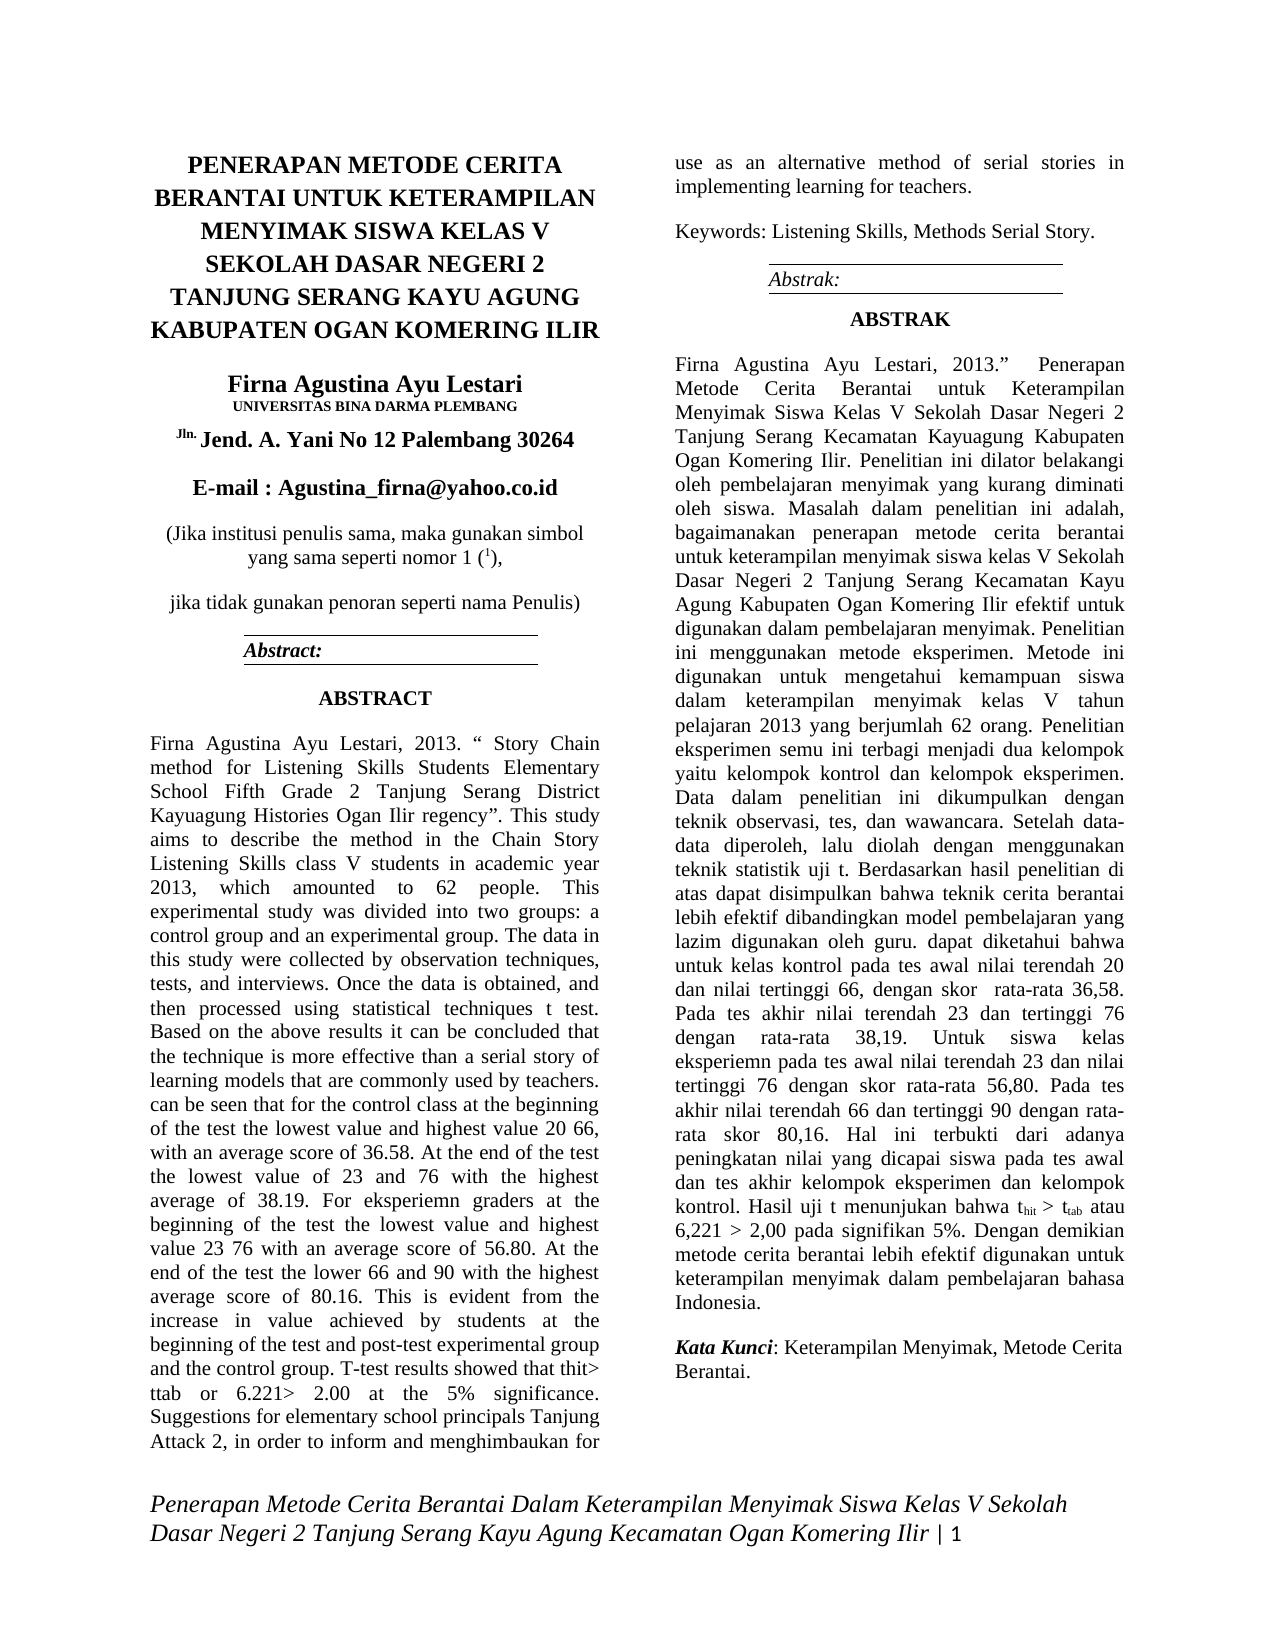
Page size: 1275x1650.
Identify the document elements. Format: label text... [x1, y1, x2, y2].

text Abstrak: [769, 265, 1063, 293]
text UNIVERSITAS BINA DARMA PLEMBANG [150, 398, 600, 426]
text (Jika institusi penulis sama, maka gunakan simbol yang sama seperti nomor 1 (1), [150, 521, 600, 569]
text Kata Kunci: Keterampilan Menyimak, Metode Cerita Berantai. [675, 1335, 1125, 1383]
text Jln. Jend. A. Yani No 12 Palembang 30264 [150, 426, 600, 453]
text ABSTRAK [675, 307, 1125, 331]
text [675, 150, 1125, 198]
text PENERAPAN METODE CERITA BERANTAI UNTUK KETERAMPILAN MENYIMAK SISWA KELAS V SEKOLAH DASAR NEGERI 2 TANJUNG SERANG KAYU AGUNG KABUPATEN OGAN KOMERING ILIR [150, 150, 600, 344]
text Firna Agustina Ayu Lestari, 2013.” Penerapan Metode Cerita Berantai untuk Keterampilan Menyimak Siswa Kelas V Sekolah Dasar Negeri 2 Tanjung Serang Kecamatan Kayuagung Kabupaten Ogan Komering Ilir. Penelitian ini dilator belakangi oleh pembelajaran menyimak yang kurang diminati oleh siswa. Masalah dalam penelitian ini adalah, bagaimanakan penerapan metode cerita berantai untuk keterampilan menyimak siswa kelas V Sekolah Dasar Negeri 2 Tanjung Serang Kecamatan Kayu Agung Kabupaten Ogan Komering Ilir efektif untuk digunakan dalam pembelajaran menyimak. Penelitian ini menggunakan metode eksperimen. Metode ini digunakan untuk mengetahui kemampuan siswa dalam keterampilan menyimak kelas V tahun pelajaran 2013 yang berjumlah 62 orang. Penelitian eksperimen semu ini terbagi menjadi dua kelompok yaitu kelompok kontrol dan kelompok eksperimen. Data dalam penelitian ini dikumpulkan dengan teknik observasi, tes, dan wawancara. Setelah data-data diperoleh, lalu diolah dengan menggunakan teknik statistik uji t. Berdasarkan hasil penelitian di atas dapat disimpulkan bahwa teknik cerita berantai lebih efektif dibandingkan model pembelajaran yang lazim digunakan oleh guru. dapat diketahui bahwa untuk kelas kontrol pada tes awal nilai terendah 20 dan nilai tertinggi 66, dengan skor rata-rata 36,58. Pada tes akhir nilai terendah 23 dan tertinggi 76 dengan rata-rata 38,19. Untuk siswa kelas eksperiemn pada tes awal nilai terendah 23 dan nilai tertinggi 76 dengan skor rata-rata 56,80. Pada tes akhir nilai terendah 66 dan tertinggi 90 dengan rata-rata skor 80,16. Hal ini terbukti dari adanya peningkatan nilai yang dicapai siswa pada tes awal dan tes akhir kelompok eksperimen dan kelompok kontrol. Hasil uji t menunjukan bahwa thit > ttab atau 6,221 > 2,00 pada signifikan 5%. Dengan demikian metode cerita berantai lebih efektif digunakan untuk keterampilan menyimak dalam pembelajaran bahasa Indonesia. [675, 352, 1125, 1314]
text Keywords: Listening Skills, Methods Serial Story. [675, 219, 1125, 243]
text ABSTRACT [150, 686, 600, 710]
text Abstract: [244, 636, 538, 664]
text Firna Agustina Ayu Lestari [150, 369, 600, 398]
text jika tidak gunakan penoran seperti nama Penulis) [150, 590, 600, 614]
text E-mail : Agustina_firna@yahoo.co.id [150, 474, 600, 500]
text Firna Agustina Ayu Lestari, 2013. “ Story Chain method for Listening Skills Students Elementary School Fifth Grade 2 Tanjung Serang District Kayuagung Histories Ogan Ilir regency”. This study aims to describe the method in the Chain Story Listening Skills class V students in academic year 2013, which amounted to 62 people. This experimental study was divided into two groups: a control group and an experimental group. The data in this study were collected by observation techniques, tests, and interviews. Once the data is obtained, and then processed using statistical techniques t test. Based on the above results it can be concluded that the technique is more effective than a serial story of learning models that are commonly used by teachers. can be seen that for the control class at the beginning of the test the lowest value and highest value 20 66, with an average score of 36.58. At the end of the test the lowest value of 23 and 76 with the highest average of 38.19. For eksperiemn graders at the beginning of the test the lowest value and highest value 23 76 with an average score of 56.80. At the end of the test the lower 66 and 90 with the highest average score of 80.16. This is evident from the increase in value achieved by students at the beginning of the test and post-test experimental group and the control group. T-test results showed that thit> ttab or 6.221> 2.00 at the 5% significance. Suggestions for elementary school principals Tanjung Attack 2, in order to inform and menghimbaukan for use as an alternative method of serial stories in implementing learning for teachers. [150, 731, 600, 1453]
